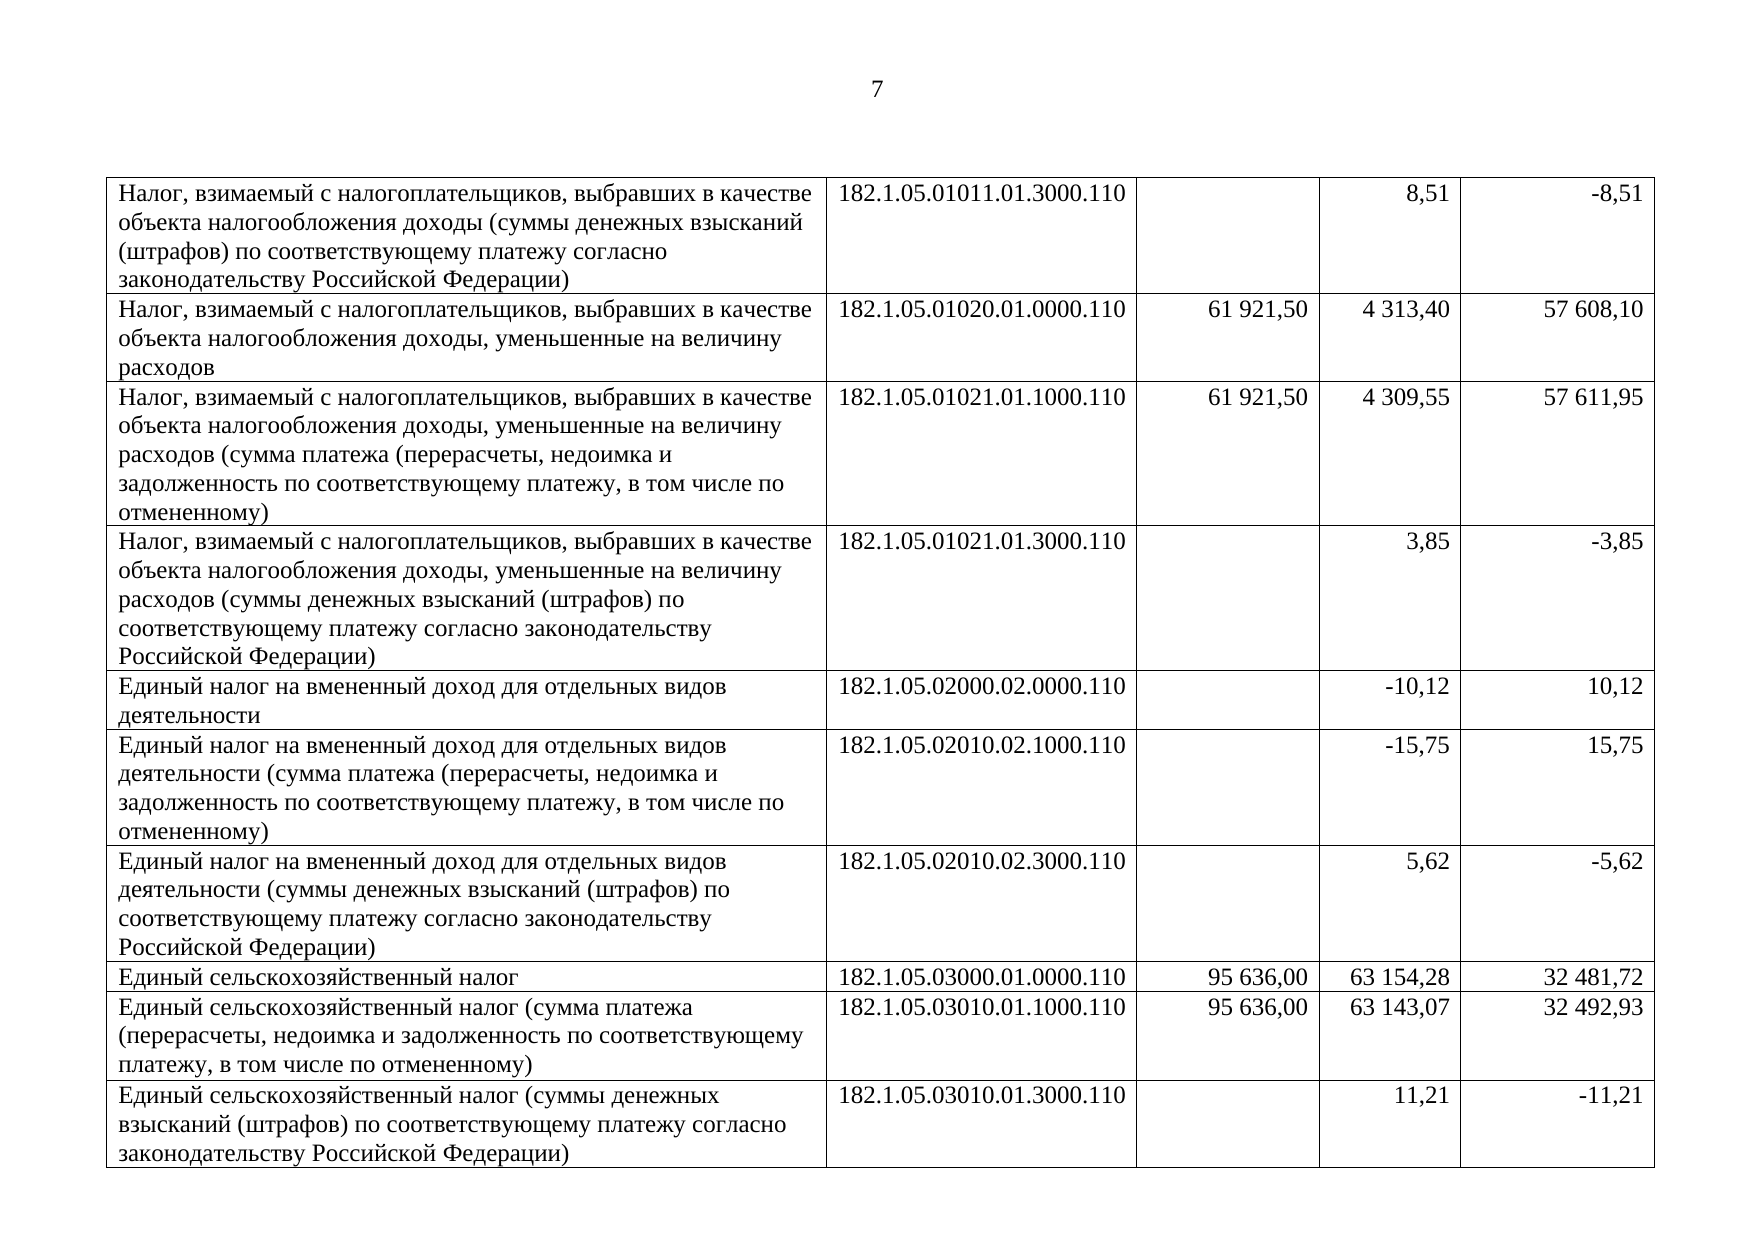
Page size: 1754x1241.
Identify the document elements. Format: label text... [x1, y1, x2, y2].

table_cell 57 611,95 [1461, 382, 1654, 525]
table_cell 182.1.05.02010.02.3000.110 [827, 846, 1136, 961]
table_cell -15,75 [1320, 730, 1460, 845]
table_cell 4 313,40 [1320, 294, 1460, 381]
table_cell -11,21 [1461, 1081, 1654, 1167]
table_cell 32 481,72 [1461, 962, 1654, 991]
table_cell Единый сельскохозяйственный налог (сумма платежа (перерасчеты, недоимка и задолженность по соответствующему платежу, в том числе по отмененному) [107, 992, 826, 1079]
table_cell 11,21 [1320, 1081, 1460, 1167]
table_cell -3,85 [1461, 526, 1654, 670]
table_cell 182.1.05.02010.02.1000.110 [827, 730, 1136, 845]
table_cell 182.1.05.01011.01.3000.110 [827, 178, 1136, 293]
table_cell 5,62 [1320, 846, 1460, 961]
table_cell 182.1.05.01021.01.1000.110 [827, 382, 1136, 525]
table_cell [1137, 671, 1319, 729]
table_cell 4 309,55 [1320, 382, 1460, 525]
table_cell Налог, взимаемый с налогоплательщиков, выбравших в качестве объекта налогообложения доходы, уменьшенные на величину расходов [107, 294, 826, 381]
table_cell 182.1.05.01020.01.0000.110 [827, 294, 1136, 381]
table_cell [1137, 526, 1319, 670]
table_cell 32 492,93 [1461, 992, 1654, 1079]
table_cell [1137, 846, 1319, 961]
table_cell [1137, 178, 1319, 293]
table_cell 3,85 [1320, 526, 1460, 670]
table_cell 182.1.05.03000.01.0000.110 [827, 962, 1136, 991]
table_cell Налог, взимаемый с налогоплательщиков, выбравших в качестве объекта налогообложения доходы, уменьшенные на величину расходов (суммы денежных взысканий (штрафов) по соответствующему платежу согласно законодательству Российской Федерации) [107, 526, 826, 670]
table_cell 63 143,07 [1320, 992, 1460, 1079]
table_cell -10,12 [1320, 671, 1460, 729]
table_cell 182.1.05.03010.01.3000.110 [827, 1081, 1136, 1167]
table_cell 57 608,10 [1461, 294, 1654, 381]
table_cell 182.1.05.03010.01.1000.110 [827, 992, 1136, 1079]
table_cell Единый сельскохозяйственный налог (суммы денежных взысканий (штрафов) по соответствующему платежу согласно законодательству Российской Федерации) [107, 1081, 826, 1167]
table_cell 95 636,00 [1137, 962, 1319, 991]
table_cell 63 154,28 [1320, 962, 1460, 991]
table_cell Единый сельскохозяйственный налог [107, 962, 826, 991]
table_cell 182.1.05.01021.01.3000.110 [827, 526, 1136, 670]
table_cell 95 636,00 [1137, 992, 1319, 1079]
table_cell 61 921,50 [1137, 382, 1319, 525]
table_cell Единый налог на вмененный доход для отдельных видов деятельности (суммы денежных взысканий (штрафов) по соответствующему платежу согласно законодательству Российской Федерации) [107, 846, 826, 961]
table_cell [1137, 730, 1319, 845]
table_cell Единый налог на вмененный доход для отдельных видов деятельности (сумма платежа (перерасчеты, недоимка и задолженность по соответствующему платежу, в том числе по отмененному) [107, 730, 826, 845]
table_cell -5,62 [1461, 846, 1654, 961]
table_cell 8,51 [1320, 178, 1460, 293]
table_cell 182.1.05.02000.02.0000.110 [827, 671, 1136, 729]
table_cell Налог, взимаемый с налогоплательщиков, выбравших в качестве объекта налогообложения доходы, уменьшенные на величину расходов (сумма платежа (перерасчеты, недоимка и задолженность по соответствующему платежу, в том числе по отмененному) [107, 382, 826, 525]
table_cell Налог, взимаемый с налогоплательщиков, выбравших в качестве объекта налогообложения доходы (суммы денежных взысканий (штрафов) по соответствующему платежу согласно законодательству Российской Федерации) [107, 178, 826, 293]
table_cell 10,12 [1461, 671, 1654, 729]
table_cell [1137, 1081, 1319, 1167]
table_cell 15,75 [1461, 730, 1654, 845]
table_cell Единый налог на вмененный доход для отдельных видов деятельности [107, 671, 826, 729]
table_cell -8,51 [1461, 178, 1654, 293]
table_cell 61 921,50 [1137, 294, 1319, 381]
